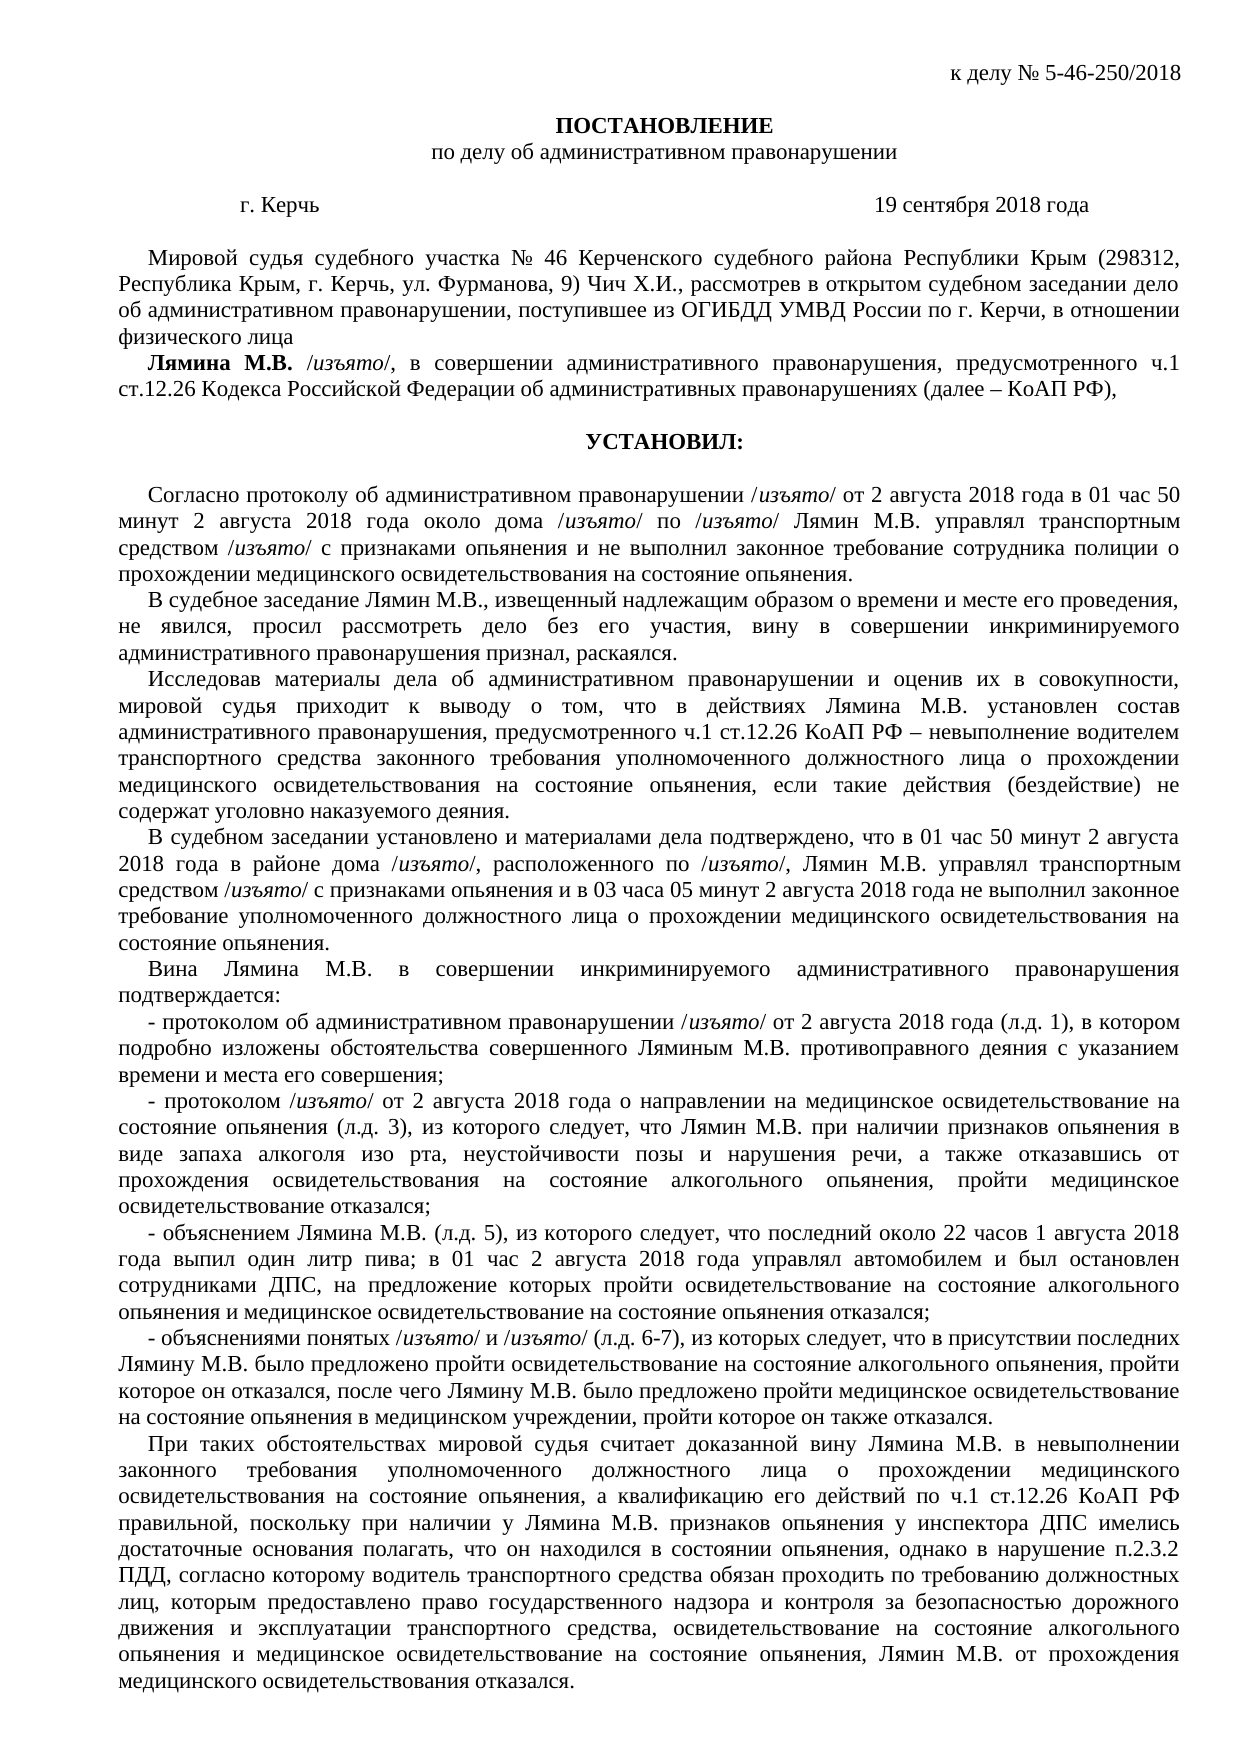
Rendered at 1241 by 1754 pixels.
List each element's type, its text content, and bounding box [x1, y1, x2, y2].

title ПОСТАНОВЛЕНИЕ [118, 112, 1181, 138]
text В судебное заседание Лямин М.В., извещенный надлежащим образом о времени и месте его проведения, не явился, просил рассмотреть дело без его участия, вину в совершении инкриминируемого административного правонарушения признал, раскаялся. [118, 586, 1181, 665]
text Вина Лямина М.В. в совершении инкриминируемого административного правонарушения подтверждается: [118, 955, 1181, 1008]
text - объяснением Лямина М.В. (л.д. 5), из которого следует, что последний около 22 часов 1 августа 2018 года выпил один литр пива; в 01 час 2 августа 2018 года управлял автомобилем и был остановлен сотрудниками ДПС, на предложение которых пройти освидетельствование на состояние алкогольного опьянения и медицинское освидетельствование на состояние опьянения отказался; [118, 1219, 1181, 1324]
text УСТАНОВИЛ: [118, 428, 1181, 454]
text - протоколом /изъято/ от 2 августа 2018 года о направлении на медицинское освидетельствование на состояние опьянения (л.д. 3), из которого следует, что Лямин М.В. при наличии признаков опьянения в виде запаха алкоголя изо рта, неустойчивости позы и нарушения речи, а также отказавшись от прохождения освидетельствования на состояние алкогольного опьянения, пройти медицинское освидетельствование отказался; [118, 1087, 1181, 1219]
text Согласно протоколу об административном правонарушении /изъято/ от 2 августа 2018 года в 01 час 50 минут 2 августа 2018 года около дома /изъято/ по /изъято/ Лямин М.В. управлял транспортным средством /изъято/ с признаками опьянения и не выполнил законное требование сотрудника полиции о прохождении медицинского освидетельствования на состояние опьянения. [118, 481, 1181, 586]
title по делу об административном правонарушении [118, 138, 1181, 164]
text Исследовав материалы дела об административном правонарушении и оценив их в совокупности, мировой судья приходит к выводу о том, что в действиях Лямина М.В. установлен состав административного правонарушения, предусмотренного ч.1 ст.12.26 КоАП РФ – невыполнение водителем транспортного средства законного требования уполномоченного должностного лица о прохождении медицинского освидетельствования на состояние опьянения, если такие действия (бездействие) не содержат уголовно наказуемого деяния. [118, 665, 1181, 823]
text - объяснениями понятых /изъято/ и /изъято/ (л.д. 6-7), из которых следует, что в присутствии последних Лямину М.В. было предложено пройти освидетельствование на состояние алкогольного опьянения, пройти которое он отказался, после чего Лямину М.В. было предложено пройти медицинское освидетельствование на состояние опьянения в медицинском учреждении, пройти которое он также отказался. [118, 1324, 1181, 1429]
text В судебном заседании установлено и материалами дела подтверждено, что в 01 час 50 минут 2 августа 2018 года в районе дома /изъято/, расположенного по /изъято/, Лямин М.В. управлял транспортным средством /изъято/ с признаками опьянения и в 03 часа 05 минут 2 августа 2018 года не выполнил законное требование уполномоченного должностного лица о прохождении медицинского освидетельствования на состояние опьянения. [118, 823, 1181, 955]
text - протоколом об административном правонарушении /изъято/ от 2 августа 2018 года (л.д. 1), в котором подробно изложены обстоятельства совершенного Ляминым М.В. противоправного деяния с указанием времени и места его совершения; [118, 1008, 1181, 1087]
title к делу № 5-46-250/2018 [118, 59, 1181, 86]
text Лямина М.В. /изъято/, в совершении административного правонарушения, предусмотренного ч.1 ст.12.26 Кодекса Российской Федерации об административных правонарушениях (далее – КоАП РФ), [118, 349, 1181, 402]
text Мировой судья судебного участка № 46 Керченского судебного района Республики Крым (298312, Республика Крым, г. Керчь, ул. Фурманова, 9) Чич Х.И., рассмотрев в открытом судебном заседании дело об административном правонарушении, поступившее из ОГИБДД УМВД России по г. Керчи, в отношении физического лица [118, 244, 1181, 349]
text При таких обстоятельствах мировой судья считает доказанной вину Лямина М.В. в невыполнении законного требования уполномоченного должностного лица о прохождении медицинского освидетельствования на состояние опьянения, а квалификацию его действий по ч.1 ст.12.26 КоАП РФ правильной, поскольку при наличии у Лямина М.В. признаков опьянения у инспектора ДПС имелись достаточные основания полагать, что он находился в состоянии опьянения, однако в нарушение п.2.3.2 ПДД, согласно которому водитель транспортного средства обязан проходить по требованию должностных лиц, которым предоставлено право государственного надзора и контроля за безопасностью дорожного движения и эксплуатации транспортного средства, освидетельствование на состояние алкогольного опьянения и медицинское освидетельствование на состояние опьянения, Лямин М.В. от прохождения медицинского освидетельствования отказался. [118, 1429, 1181, 1693]
text г. Керчь 19 сентября 2018 года [118, 191, 1181, 217]
